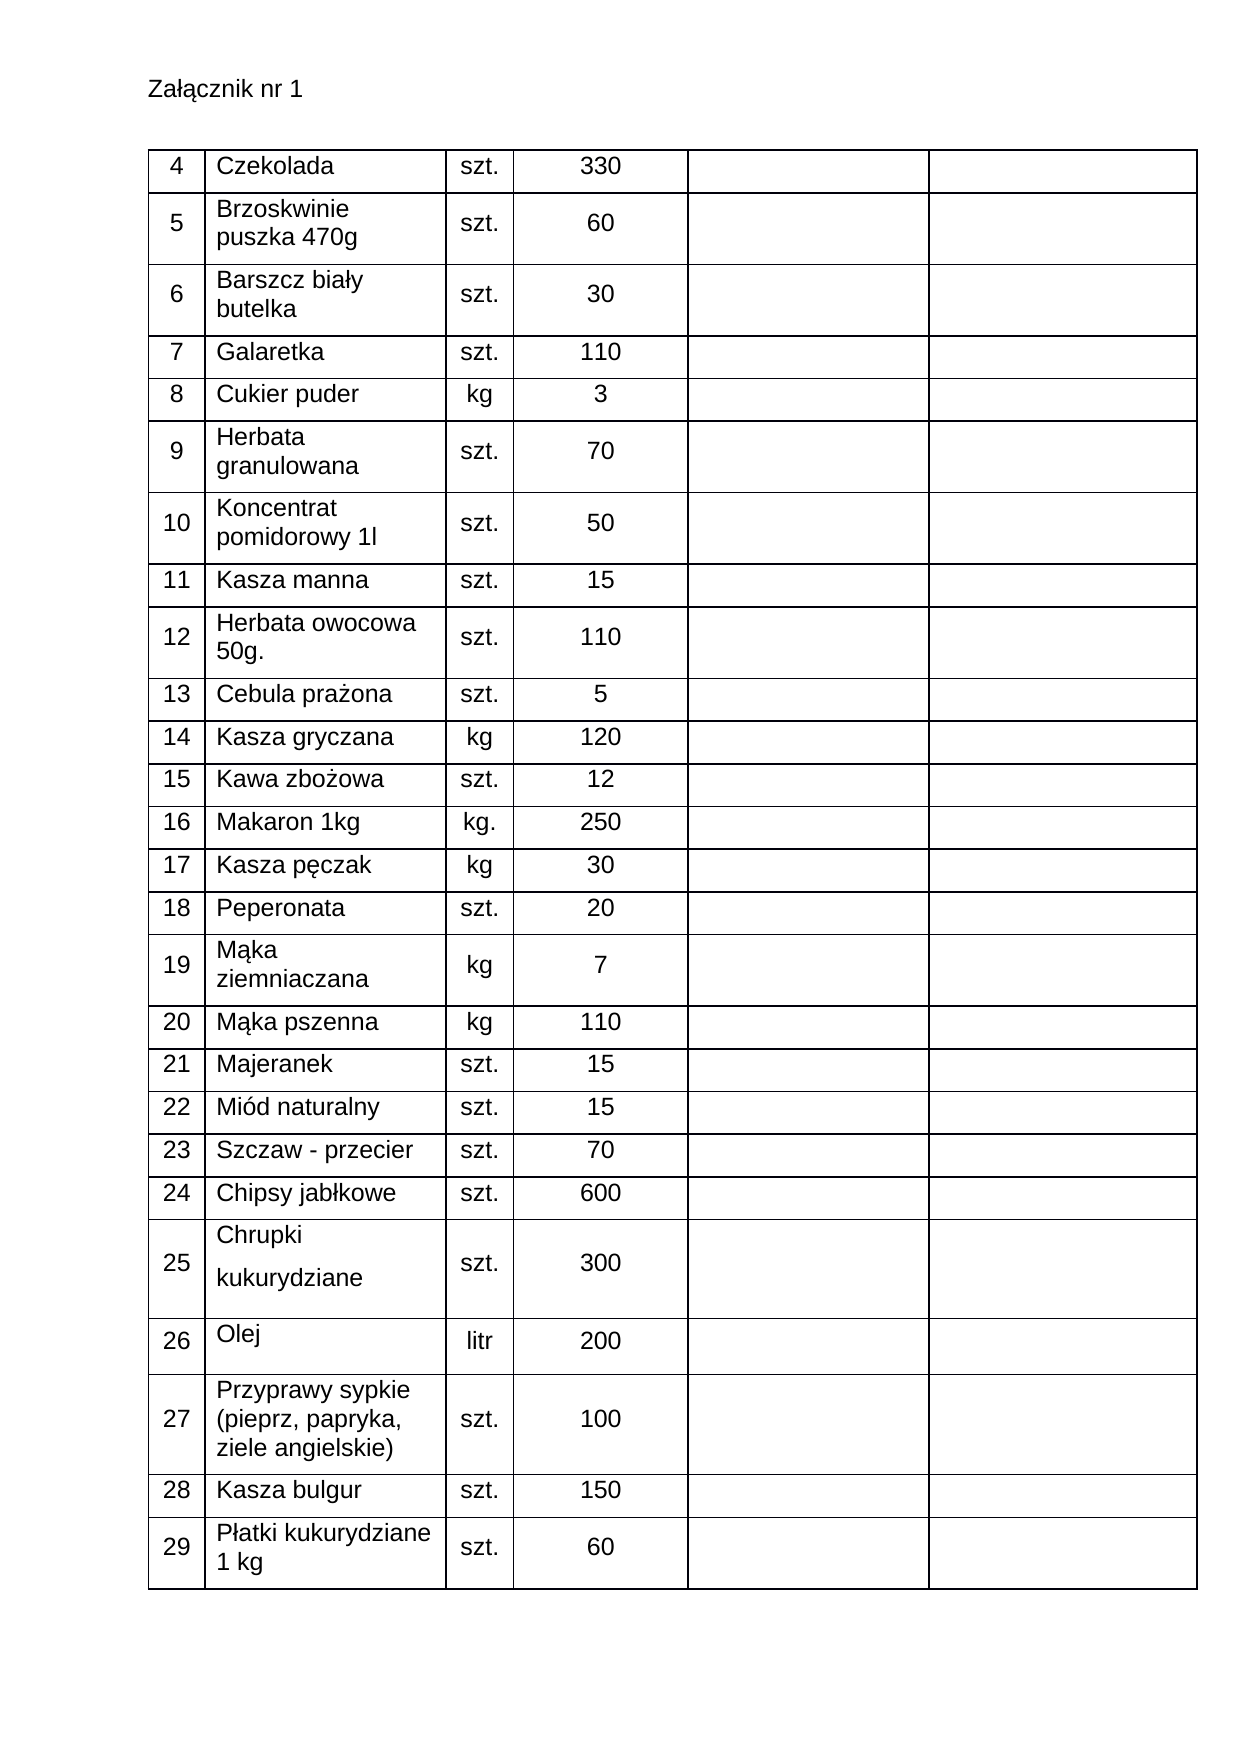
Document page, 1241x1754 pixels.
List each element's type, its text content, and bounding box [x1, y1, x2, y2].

table_cell [689, 679, 928, 720]
table_cell Kasza pęczak [206, 850, 445, 891]
table_cell 600 [514, 1178, 687, 1219]
table_cell [930, 1475, 1196, 1516]
table_cell kg [447, 1007, 513, 1048]
table_cell 10 [149, 493, 204, 563]
table_cell [930, 608, 1196, 677]
table_cell 250 [514, 807, 687, 848]
table_cell [930, 722, 1196, 763]
table_cell [689, 893, 928, 934]
table_cell Czekolada [206, 151, 445, 192]
table_cell 14 [149, 722, 204, 763]
table_cell 25 [149, 1220, 204, 1318]
table_cell Peperonata [206, 893, 445, 934]
table_cell 19 [149, 935, 204, 1005]
table_cell 4 [149, 151, 204, 192]
table_cell [689, 265, 928, 335]
table_cell Chrupki kukurydziane [206, 1220, 445, 1318]
table_cell Brzoskwinie puszka 470g [206, 194, 445, 263]
table_cell [930, 765, 1196, 806]
table_cell [930, 565, 1196, 606]
table_cell 29 [149, 1518, 204, 1588]
table_cell [689, 1319, 928, 1373]
table_cell kg [447, 722, 513, 763]
table_cell 27 [149, 1375, 204, 1474]
table_cell Chipsy jabłkowe [206, 1178, 445, 1219]
table_cell 15 [514, 1050, 687, 1091]
table_cell Olej [206, 1319, 445, 1373]
table_cell Barszcz biały butelka [206, 265, 445, 335]
table_cell 5 [149, 194, 204, 263]
table_cell Cukier puder [206, 379, 445, 420]
table_cell Kasza bulgur [206, 1475, 445, 1516]
table_cell szt. [447, 337, 513, 378]
table_cell szt. [447, 1092, 513, 1133]
table_cell 24 [149, 1178, 204, 1219]
table_cell 150 [514, 1475, 687, 1516]
table_cell Kawa zbożowa [206, 765, 445, 806]
table_cell [930, 422, 1196, 492]
table_cell [930, 493, 1196, 563]
table_cell [930, 1092, 1196, 1133]
table_cell 120 [514, 722, 687, 763]
table_cell [930, 1135, 1196, 1176]
table_cell 30 [514, 265, 687, 335]
table_cell [930, 337, 1196, 378]
table_cell 15 [514, 565, 687, 606]
table_cell 26 [149, 1319, 204, 1373]
table_cell [930, 265, 1196, 335]
table_cell 200 [514, 1319, 687, 1373]
table_cell Herbata granulowana [206, 422, 445, 492]
table_cell 50 [514, 493, 687, 563]
table_cell 13 [149, 679, 204, 720]
table_cell 8 [149, 379, 204, 420]
table_cell 23 [149, 1135, 204, 1176]
table_cell 12 [149, 608, 204, 677]
table_cell [689, 1050, 928, 1091]
table_cell szt. [447, 151, 513, 192]
table_cell 5 [514, 679, 687, 720]
table_cell 20 [149, 1007, 204, 1048]
table_cell szt. [447, 1518, 513, 1588]
table_cell 18 [149, 893, 204, 934]
table_cell Koncentrat pomidorowy 1l [206, 493, 445, 563]
table_cell 330 [514, 151, 687, 192]
table_cell 100 [514, 1375, 687, 1474]
table_cell 7 [514, 935, 687, 1005]
table_cell szt. [447, 493, 513, 563]
table_cell Cebula prażona [206, 679, 445, 720]
table_cell kg [447, 379, 513, 420]
table_cell 15 [149, 765, 204, 806]
table_cell litr [447, 1319, 513, 1373]
table_cell Mąka ziemniaczana [206, 935, 445, 1005]
table_cell szt. [447, 1475, 513, 1516]
table_cell [689, 151, 928, 192]
table_cell [689, 1135, 928, 1176]
table_cell 12 [514, 765, 687, 806]
table_cell Makaron 1kg [206, 807, 445, 848]
table_cell 7 [149, 337, 204, 378]
table_cell [930, 807, 1196, 848]
table_cell [689, 1475, 928, 1516]
table_cell [689, 422, 928, 492]
table_cell [930, 1178, 1196, 1219]
table_cell Galaretka [206, 337, 445, 378]
table_cell Kasza gryczana [206, 722, 445, 763]
table_cell szt. [447, 194, 513, 263]
table_cell 70 [514, 1135, 687, 1176]
table_cell [689, 850, 928, 891]
table_cell [689, 1518, 928, 1588]
table_cell 28 [149, 1475, 204, 1516]
table_cell [930, 1050, 1196, 1091]
table_cell 70 [514, 422, 687, 492]
table_cell 300 [514, 1220, 687, 1318]
table_cell [930, 850, 1196, 891]
table_cell 110 [514, 337, 687, 378]
table_cell [930, 1518, 1196, 1588]
table_cell Przyprawy sypkie (pieprz, papryka, ziele angielskie) [206, 1375, 445, 1474]
table_cell 60 [514, 1518, 687, 1588]
table_cell kg [447, 935, 513, 1005]
table_cell 110 [514, 608, 687, 677]
table_cell Miód naturalny [206, 1092, 445, 1133]
table_cell szt. [447, 1375, 513, 1474]
table_cell [689, 337, 928, 378]
table_cell szt. [447, 265, 513, 335]
table_cell szt. [447, 1178, 513, 1219]
table_cell [689, 608, 928, 677]
table_cell [689, 935, 928, 1005]
table_cell [689, 765, 928, 806]
table_cell [930, 679, 1196, 720]
table_cell [930, 1220, 1196, 1318]
table_cell [689, 379, 928, 420]
table_cell szt. [447, 765, 513, 806]
table_cell [689, 1092, 928, 1133]
table_cell [930, 194, 1196, 263]
table_cell Kasza manna [206, 565, 445, 606]
table_cell szt. [447, 1220, 513, 1318]
table_cell Herbata owocowa 50g. [206, 608, 445, 677]
table_cell [689, 807, 928, 848]
table_cell szt. [447, 679, 513, 720]
table_cell 21 [149, 1050, 204, 1091]
table_cell szt. [447, 1050, 513, 1091]
table_cell [930, 1319, 1196, 1373]
table_cell Płatki kukurydziane 1 kg [206, 1518, 445, 1588]
table_cell 9 [149, 422, 204, 492]
table_cell szt. [447, 422, 513, 492]
table_cell 11 [149, 565, 204, 606]
table_cell [689, 722, 928, 763]
table_cell [930, 151, 1196, 192]
table_cell 22 [149, 1092, 204, 1133]
table_cell [689, 1007, 928, 1048]
table_cell [930, 1007, 1196, 1048]
table_cell 30 [514, 850, 687, 891]
table_cell [689, 1375, 928, 1474]
table_cell [689, 1178, 928, 1219]
table_cell [689, 493, 928, 563]
table_cell 6 [149, 265, 204, 335]
table_cell 15 [514, 1092, 687, 1133]
table_cell [930, 935, 1196, 1005]
table_cell szt. [447, 893, 513, 934]
table_cell [689, 565, 928, 606]
table_cell 17 [149, 850, 204, 891]
table_cell szt. [447, 1135, 513, 1176]
table_cell [930, 1375, 1196, 1474]
table_cell kg [447, 850, 513, 891]
table_cell [930, 379, 1196, 420]
table_cell Mąka pszenna [206, 1007, 445, 1048]
table_cell 16 [149, 807, 204, 848]
table_cell [689, 194, 928, 263]
table_cell 20 [514, 893, 687, 934]
table_cell Szczaw - przecier [206, 1135, 445, 1176]
table_cell 110 [514, 1007, 687, 1048]
table_cell [689, 1220, 928, 1318]
table_cell 60 [514, 194, 687, 263]
table_cell kg. [447, 807, 513, 848]
table_cell szt. [447, 608, 513, 677]
table_cell szt. [447, 565, 513, 606]
table_cell 3 [514, 379, 687, 420]
table_cell [930, 893, 1196, 934]
table_cell Majeranek [206, 1050, 445, 1091]
